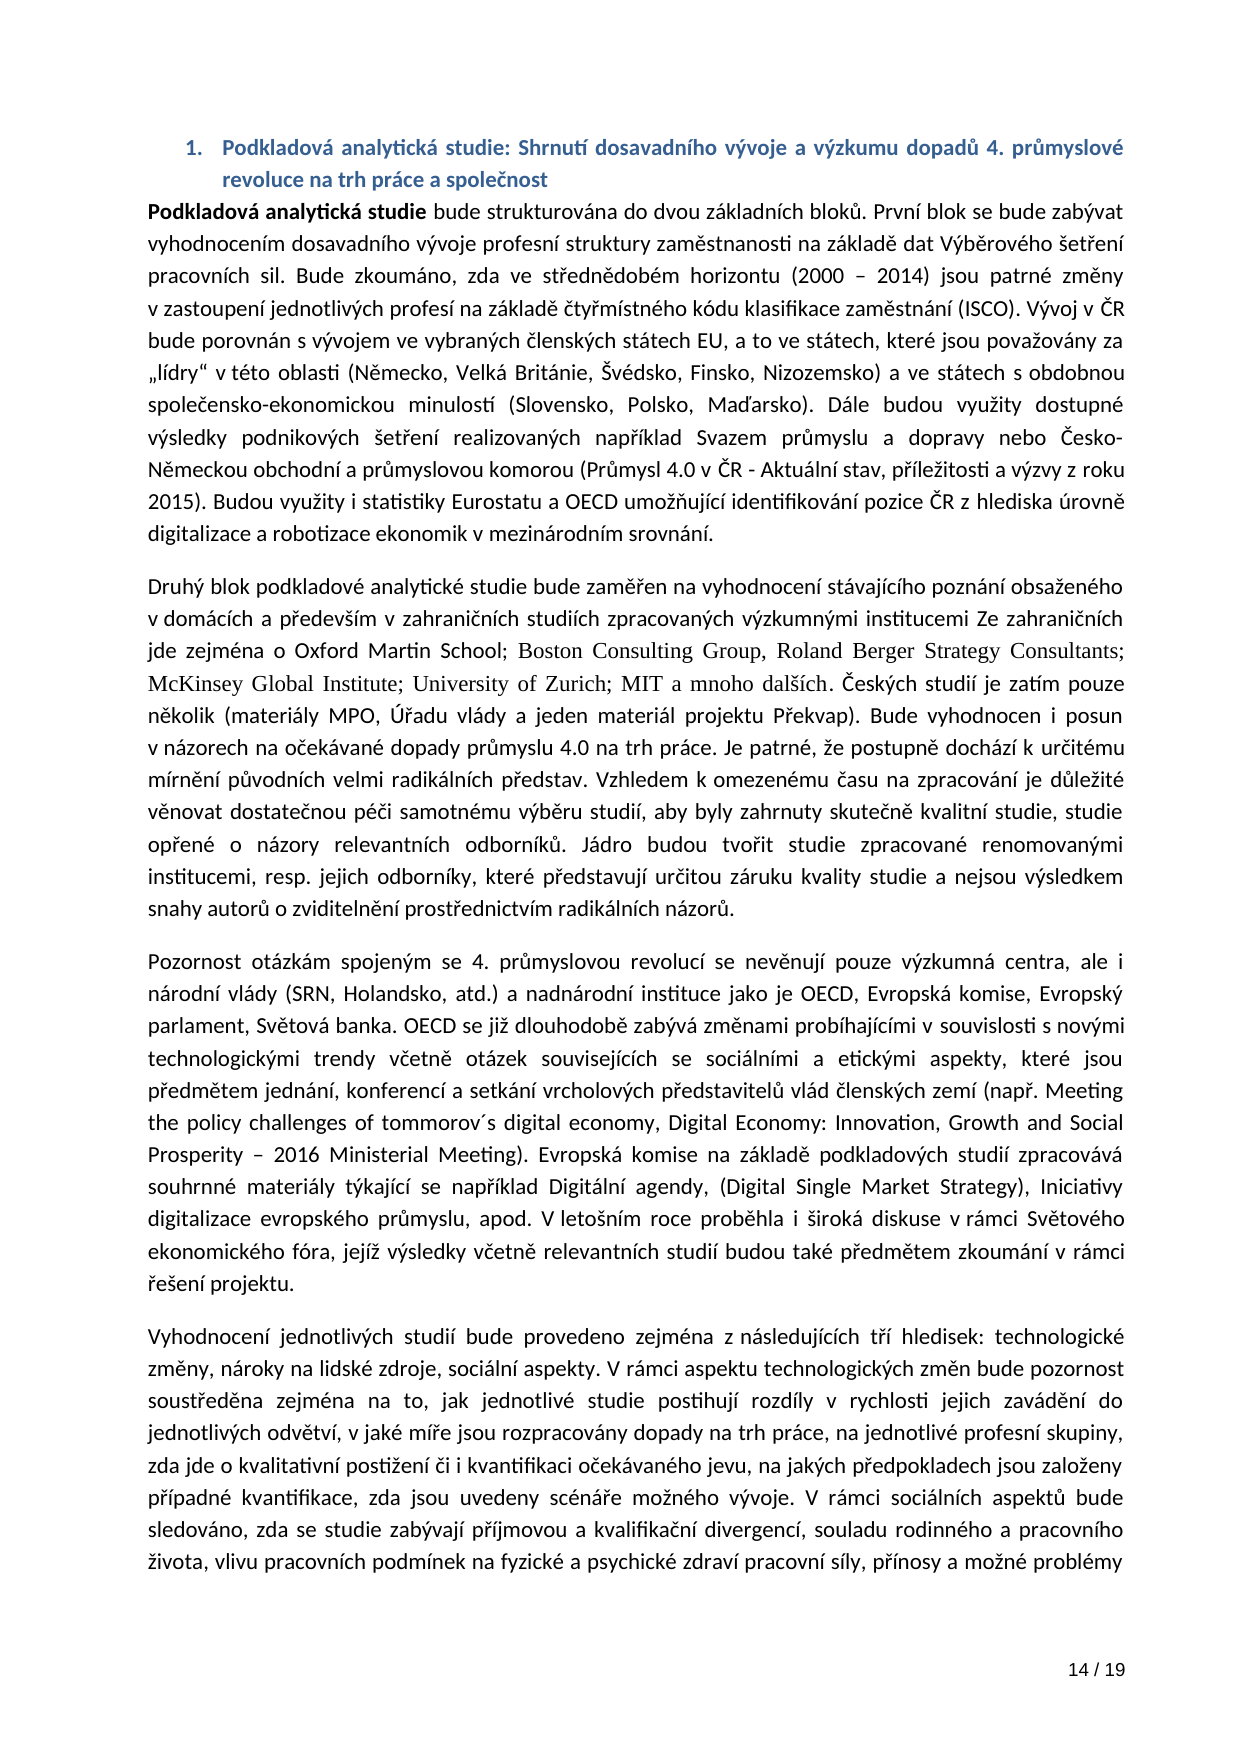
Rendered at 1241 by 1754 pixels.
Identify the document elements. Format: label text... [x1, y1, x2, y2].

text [148, 1322, 1125, 1575]
text Podkladová analytická studie bude strukturována do dvou základních bloků. První blok se bude zabývat vyhodnocením dosavadního vývoje profesní struktury zaměstnanosti na základě dat Výběrového šetření pracovních sil. Bude zkoumáno, zda ve střednědobém horizontu (2000 – 2014) jsou patrné změny v zastoupení jednotlivých profesí na základě čtyřmístného kódu klasifikace zaměstnání (ISCO). Vývoj v ČR bude porovnán s vývojem ve vybraných členských státech EU, a to ve státech, které jsou považovány za „lídry“ v této oblasti (Německo, Velká Británie, Švédsko, Finsko, Nizozemsko) a ve státech s obdobnou společensko-ekonomickou minulostí (Slovensko, Polsko, Maďarsko). Dále budou využity dostupné výsledky podnikových šetření realizovaných například Svazem průmyslu a dopravy nebo Česko- Německou obchodní a průmyslovou komorou (Průmysl 4.0 v ČR - Aktuální stav, příležitosti a výzvy z roku 2015). Budou využity i statistiky Eurostatu a OECD umožňující identifikování pozice ČR z hlediska úrovně digitalizace a robotizace ekonomik v mezinárodním srovnání. [148, 197, 1125, 547]
text Pozornost otázkám spojeným se 4. průmyslovou revolucí se nevěnují pouze výzkumná centra, ale i národní vlády (SRN, Holandsko, atd.) a nadnárodní instituce jako je OECD, Evropská komise, Evropský parlament, Světová banka. OECD se již dlouhodobě zabývá změnami probíhajícími v souvislosti s novými technologickými trendy včetně otázek souvisejících se sociálními a etickými aspekty, které jsou předmětem jednání, konferencí a setkání vrcholových představitelů vlád členských zemí (např. Meeting the policy challenges of tommorov´s digital economy, Digital Economy: Innovation, Growth and Social Prosperity – 2016 Ministerial Meeting). Evropská komise na základě podkladových studií zpracovává souhrnné materiály týkající se například Digitální agendy, (Digital Single Market Strategy), Iniciativy digitalizace evropského průmyslu, apod. V letošním roce proběhla i široká diskuse v rámci Světového ekonomického fóra, jejíž výsledky včetně relevantních studií budou také předmětem zkoumání v rámci řešení projektu. [148, 947, 1125, 1297]
text Druhý blok podkladové analytické studie bude zaměřen na vyhodnocení stávajícího poznání obsaženého v domácích a především v zahraničních studiích zpracovaných výzkumnými institucemi Ze zahraničních jde zejména o Oxford Martin School; Boston Consulting Group, Roland Berger Strategy Consultants; McKinsey Global Institute; University of Zurich; MIT a mnoho dalších. Českých studií je zatím pouze několik (materiály MPO, Úřadu vlády a jeden materiál projektu Překvap). Bude vyhodnocen i posun v názorech na očekávané dopady průmyslu 4.0 na trh práce. Je patrné, že postupně dochází k určitému mírnění původních velmi radikálních představ. Vzhledem k omezenému času na zpracování je důležité věnovat dostatečnou péči samotnému výběru studií, aby byly zahrnuty skutečně kvalitní studie, studie opřené o názory relevantních odborníků. Jádro budou tvořit studie zpracované renomovanými institucemi, resp. jejich odborníky, které představují určitou záruku kvality studie a nejsou výsledkem snahy autorů o zviditelnění prostřednictvím radikálních názorů. [148, 572, 1125, 922]
list Podkladová analytická studie: Shrnutí dosavadního vývoje a výzkumu dopadů 4. průmyslové revoluce na trh práce a společnost [185, 133, 1125, 193]
